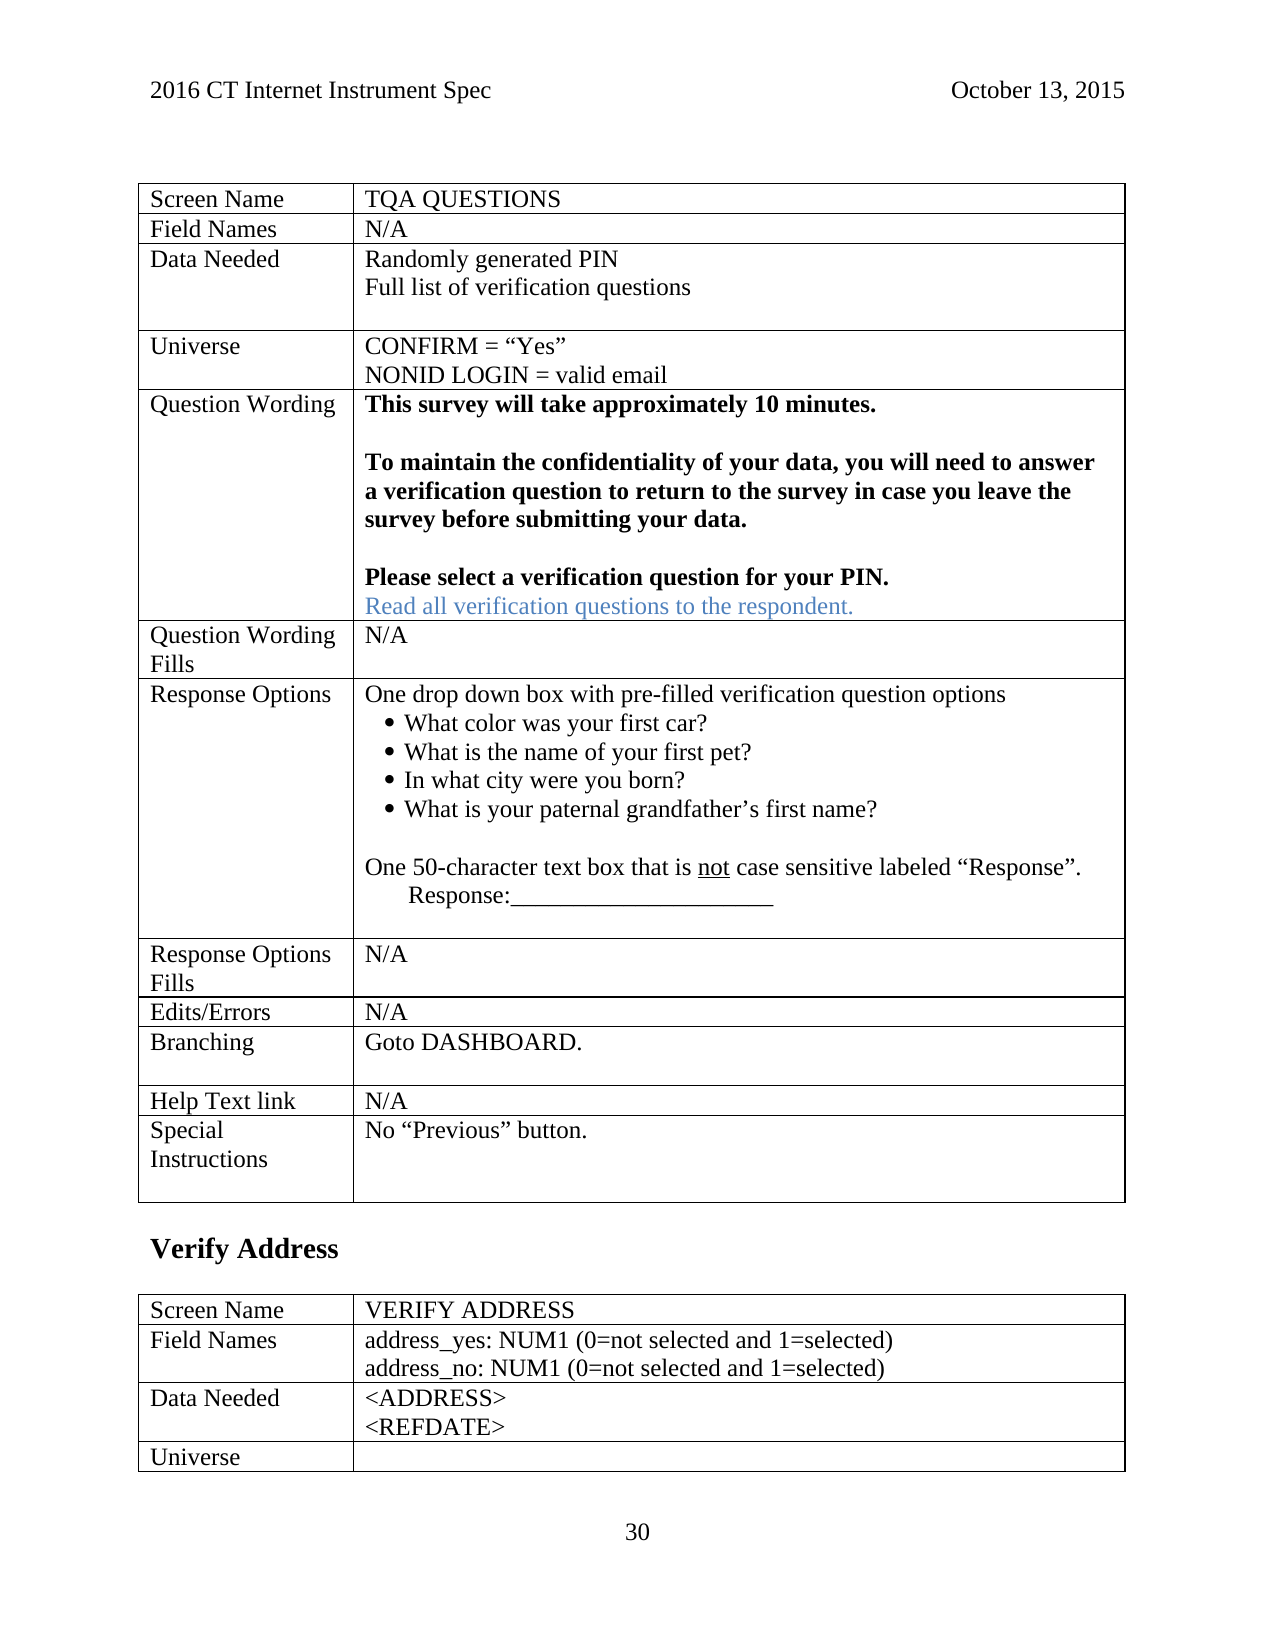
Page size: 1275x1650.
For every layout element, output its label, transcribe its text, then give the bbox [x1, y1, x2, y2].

table_cell Field Names [139, 214, 353, 243]
table_cell CONFIRM = “Yes” NONID LOGIN = valid email [354, 331, 1124, 388]
table_cell N/A [354, 939, 1124, 996]
table_cell Special Instructions [139, 1116, 353, 1202]
table_cell Branching [139, 1027, 353, 1085]
table_cell N/A [354, 214, 1124, 243]
table_cell N/A [354, 1086, 1124, 1114]
table_header Screen Name [139, 1295, 353, 1324]
table_cell Field Names [139, 1325, 353, 1382]
table_header VERIFY ADDRESS [354, 1295, 1124, 1324]
table_cell Universe [139, 331, 353, 388]
table_cell Response Options Fills [139, 939, 353, 996]
table_cell N/A [354, 998, 1124, 1026]
table_cell Help Text link [139, 1086, 353, 1114]
table_cell Edits/Errors [139, 998, 353, 1026]
table_cell One drop down box with pre-filled verification question options What color was your first car? What is the name of your first pet? In what city were you born? What is your paternal grandfather’s first name? One 50-character text box that is not case sensitive labeled “Response”. Response:_____________________ [354, 679, 1124, 938]
table_cell Data Needed [139, 244, 353, 330]
table_cell Goto DASHBOARD. [354, 1027, 1124, 1085]
table_cell N/A [354, 621, 1124, 678]
table_cell [354, 1442, 1124, 1471]
table_cell Randomly generated PIN Full list of verification questions [354, 244, 1124, 330]
table_cell This survey will take approximately 10 minutes. To maintain the confidentiality of your data, you will need to answer a verification question to return to the survey in case you leave the survey before submitting your data. Please select a verification question for your PIN. Read all verification questions to the respondent. [354, 390, 1124, 619]
table_cell Universe [139, 1442, 353, 1471]
subtitle Verify Address [150, 1232, 1125, 1265]
table_cell address_yes: NUM1 (0=not selected and 1=selected) address_no: NUM1 (0=not selected and 1=selected) [354, 1325, 1124, 1382]
table_cell Question Wording Fills [139, 621, 353, 678]
table_cell No “Previous” button. [354, 1116, 1124, 1202]
table_header TQA QUESTIONS [354, 184, 1124, 213]
table_cell Data Needed [139, 1383, 353, 1441]
table_header Screen Name [139, 184, 353, 213]
table_cell Question Wording [139, 390, 353, 619]
table_cell Response Options [139, 679, 353, 938]
table_cell <ADDRESS> <REFDATE> [354, 1383, 1124, 1441]
